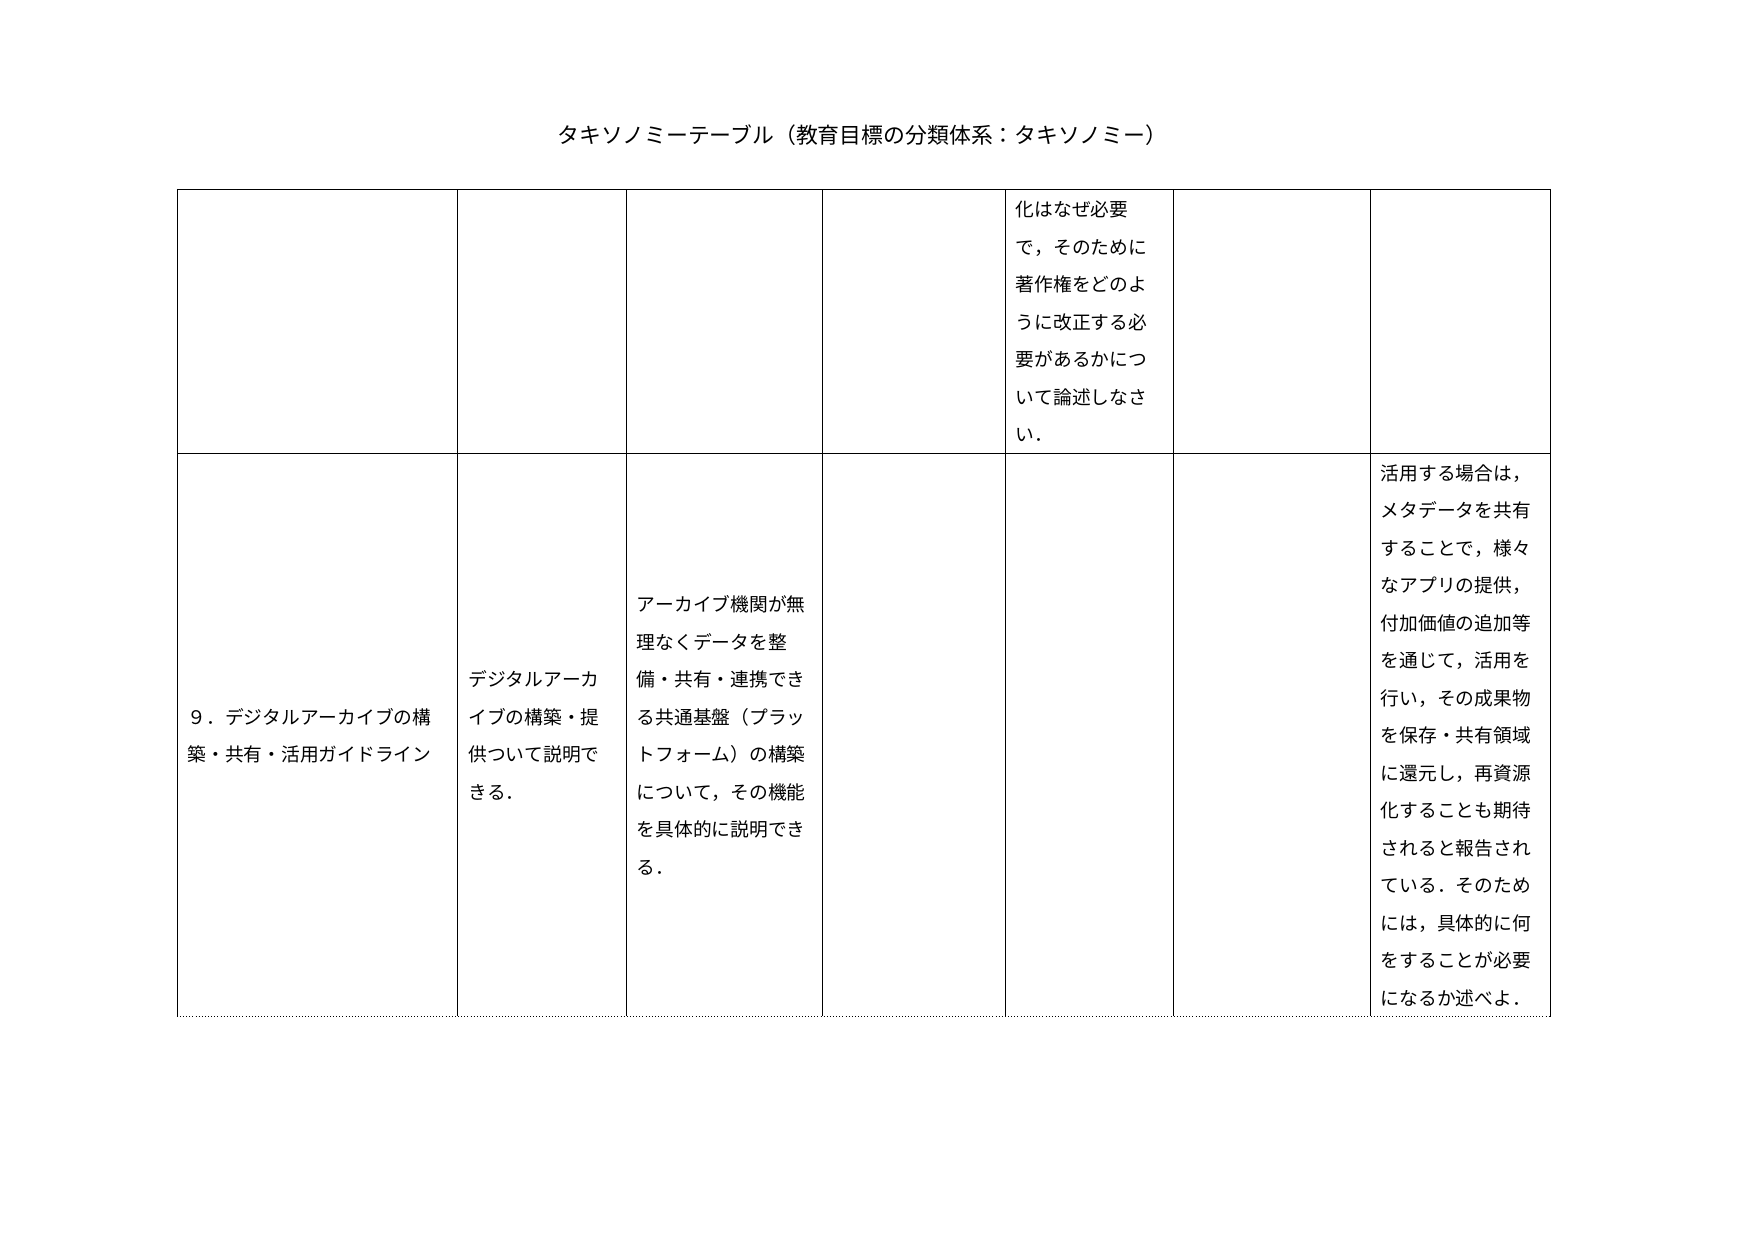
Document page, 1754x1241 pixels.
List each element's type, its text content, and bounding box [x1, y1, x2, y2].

table_cell [1006, 454, 1173, 1016]
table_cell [178, 190, 457, 452]
table_cell [823, 190, 1005, 452]
table_cell アーカイブ機関が無理なくデータを整備・共有・連携できる共通基盤（プラットフォーム）の構築について，その機能を具体的に説明できる． [627, 454, 822, 1016]
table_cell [627, 190, 822, 452]
table_cell [1174, 190, 1370, 452]
table_cell [1174, 454, 1370, 1016]
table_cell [1006, 190, 1173, 452]
table_cell デジタルアーカイブの構築・提供ついて説明できる． [458, 454, 626, 1016]
table_cell [823, 454, 1005, 1016]
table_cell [458, 190, 626, 452]
table_cell [1371, 190, 1550, 452]
table_cell 活用する場合は，メタデータを共有することで，様々なアプリの提供，付加価値の追加等を通じて，活用を行い，その成果物を保存・共有領域に還元し，再資源化することも期待されると報告されている．そのためには，具体的に何をすることが必要になるか述べよ． [1371, 454, 1550, 1016]
table_cell ９．デジタルアーカイブの構築・共有・活用ガイドライン [178, 454, 457, 1016]
